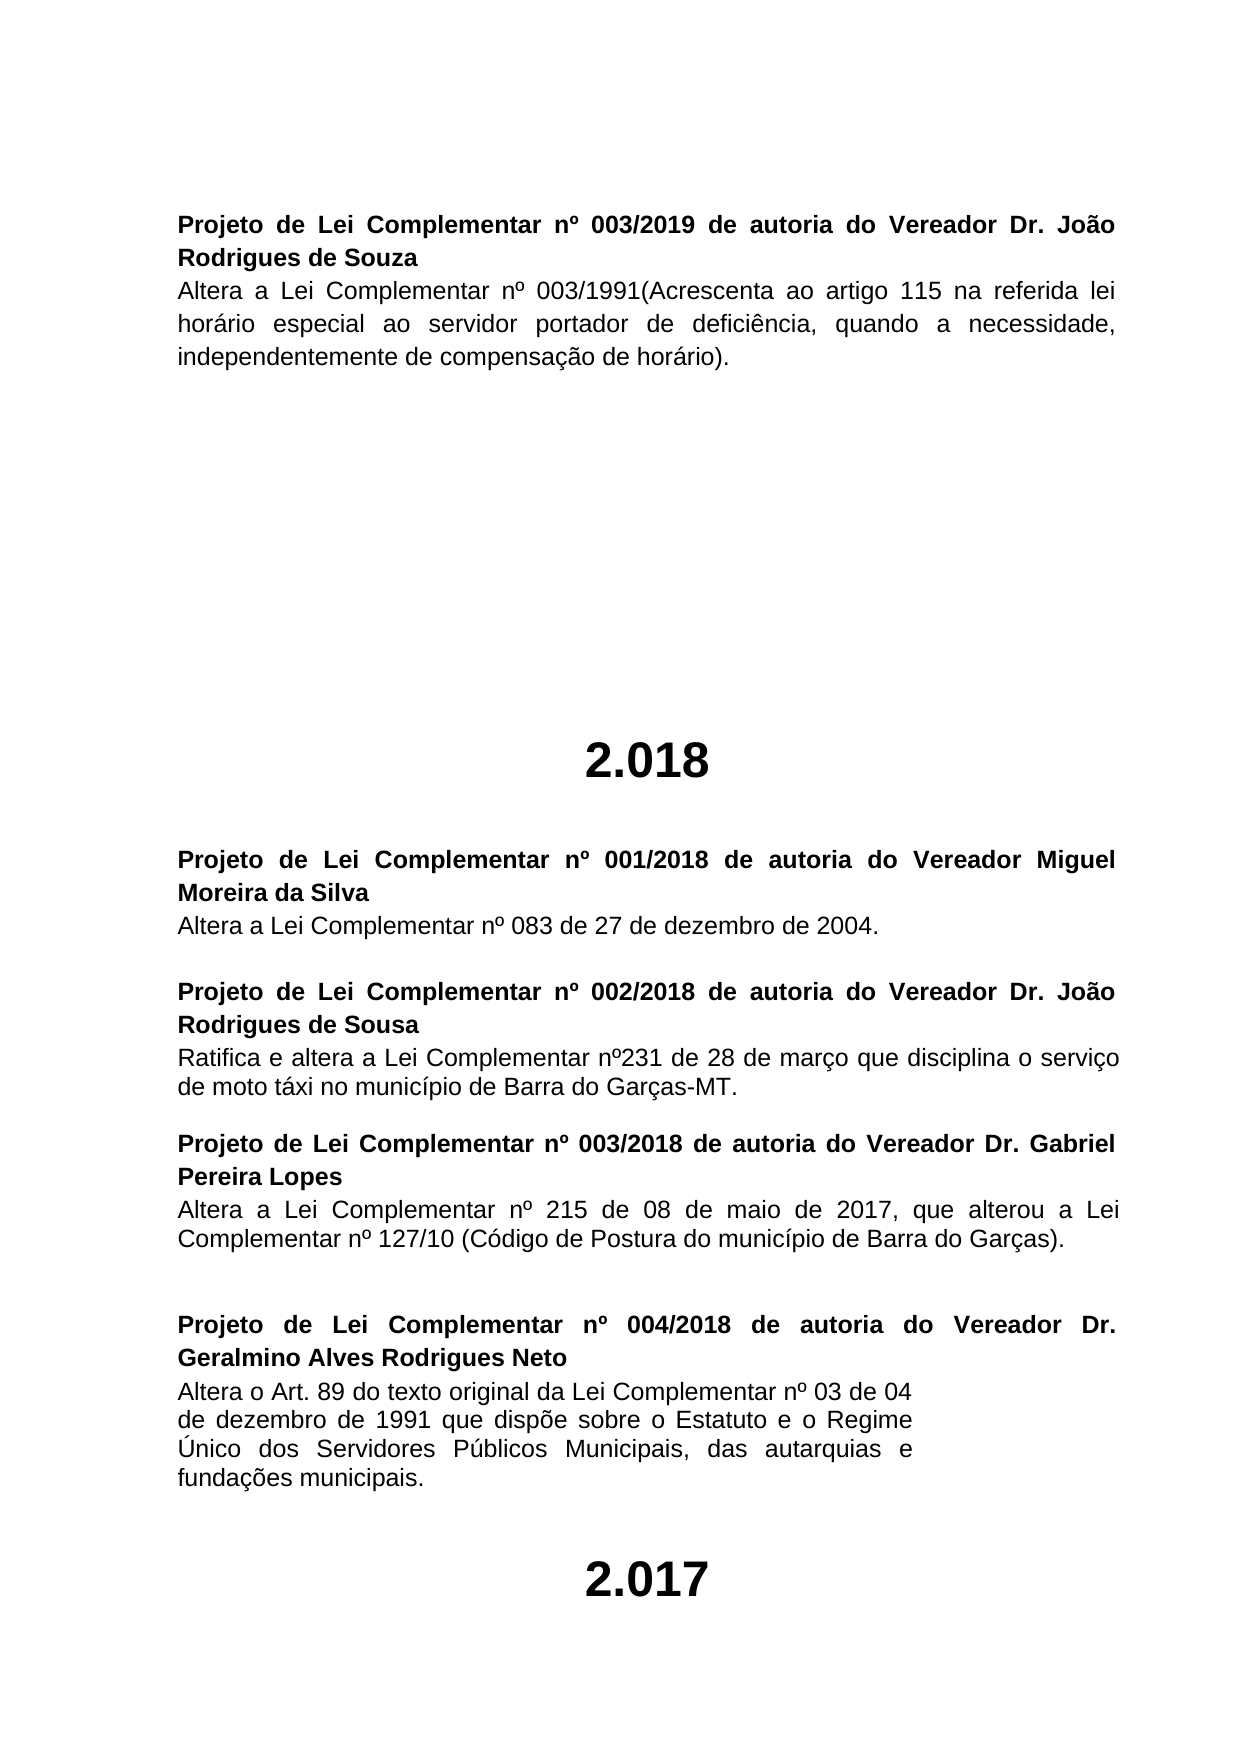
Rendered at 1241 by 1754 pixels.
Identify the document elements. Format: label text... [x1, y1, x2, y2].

text Projeto de Lei Complementar nº 002/2018 de autoria do Vereador Dr. João Rodrigues de Sousa [177, 977, 1117, 1039]
text Ratifica e altera a Lei Complementar nº231 de 28 de março que disciplina o serviço de moto táxi no município de Barra do Garças-MT. [177, 1043, 1122, 1101]
text Projeto de Lei Complementar nº 001/2018 de autoria do Vereador Miguel Moreira da Silva [177, 845, 1117, 907]
text Altera o Art. 89 do texto original da Lei Complementar nº 03 de 04 de dezembro de 1991 que dispõe sobre o Estatuto e o Regime Único dos Servidores Públicos Municipais, das autarquias e fundações municipais. [177, 1376, 914, 1491]
text Projeto de Lei Complementar nº 004/2018 de autoria do Vereador Dr. Geralmino Alves Rodrigues Neto [177, 1310, 1117, 1372]
text Altera a Lei Complementar nº 003/1991(Acrescenta ao artigo 115 na referida lei horário especial ao servidor portador de deficiência, quando a necessidade, independentemente de compensação de horário). [177, 276, 1117, 371]
text Projeto de Lei Complementar nº 003/2019 de autoria do Vereador Dr. João Rodrigues de Souza [177, 210, 1117, 272]
text Altera a Lei Complementar nº 083 de 27 de dezembro de 2004. [177, 911, 1117, 940]
text Altera a Lei Complementar nº 215 de 08 de maio de 2017, que alterou a Lei Complementar nº 127/10 (Código de Postura do município de Barra do Garças). [177, 1195, 1122, 1253]
text 2.017 [177, 1549, 1117, 1606]
text 2.018 [177, 730, 1117, 787]
text Projeto de Lei Complementar nº 003/2018 de autoria do Vereador Dr. Gabriel Pereira Lopes [177, 1129, 1117, 1191]
